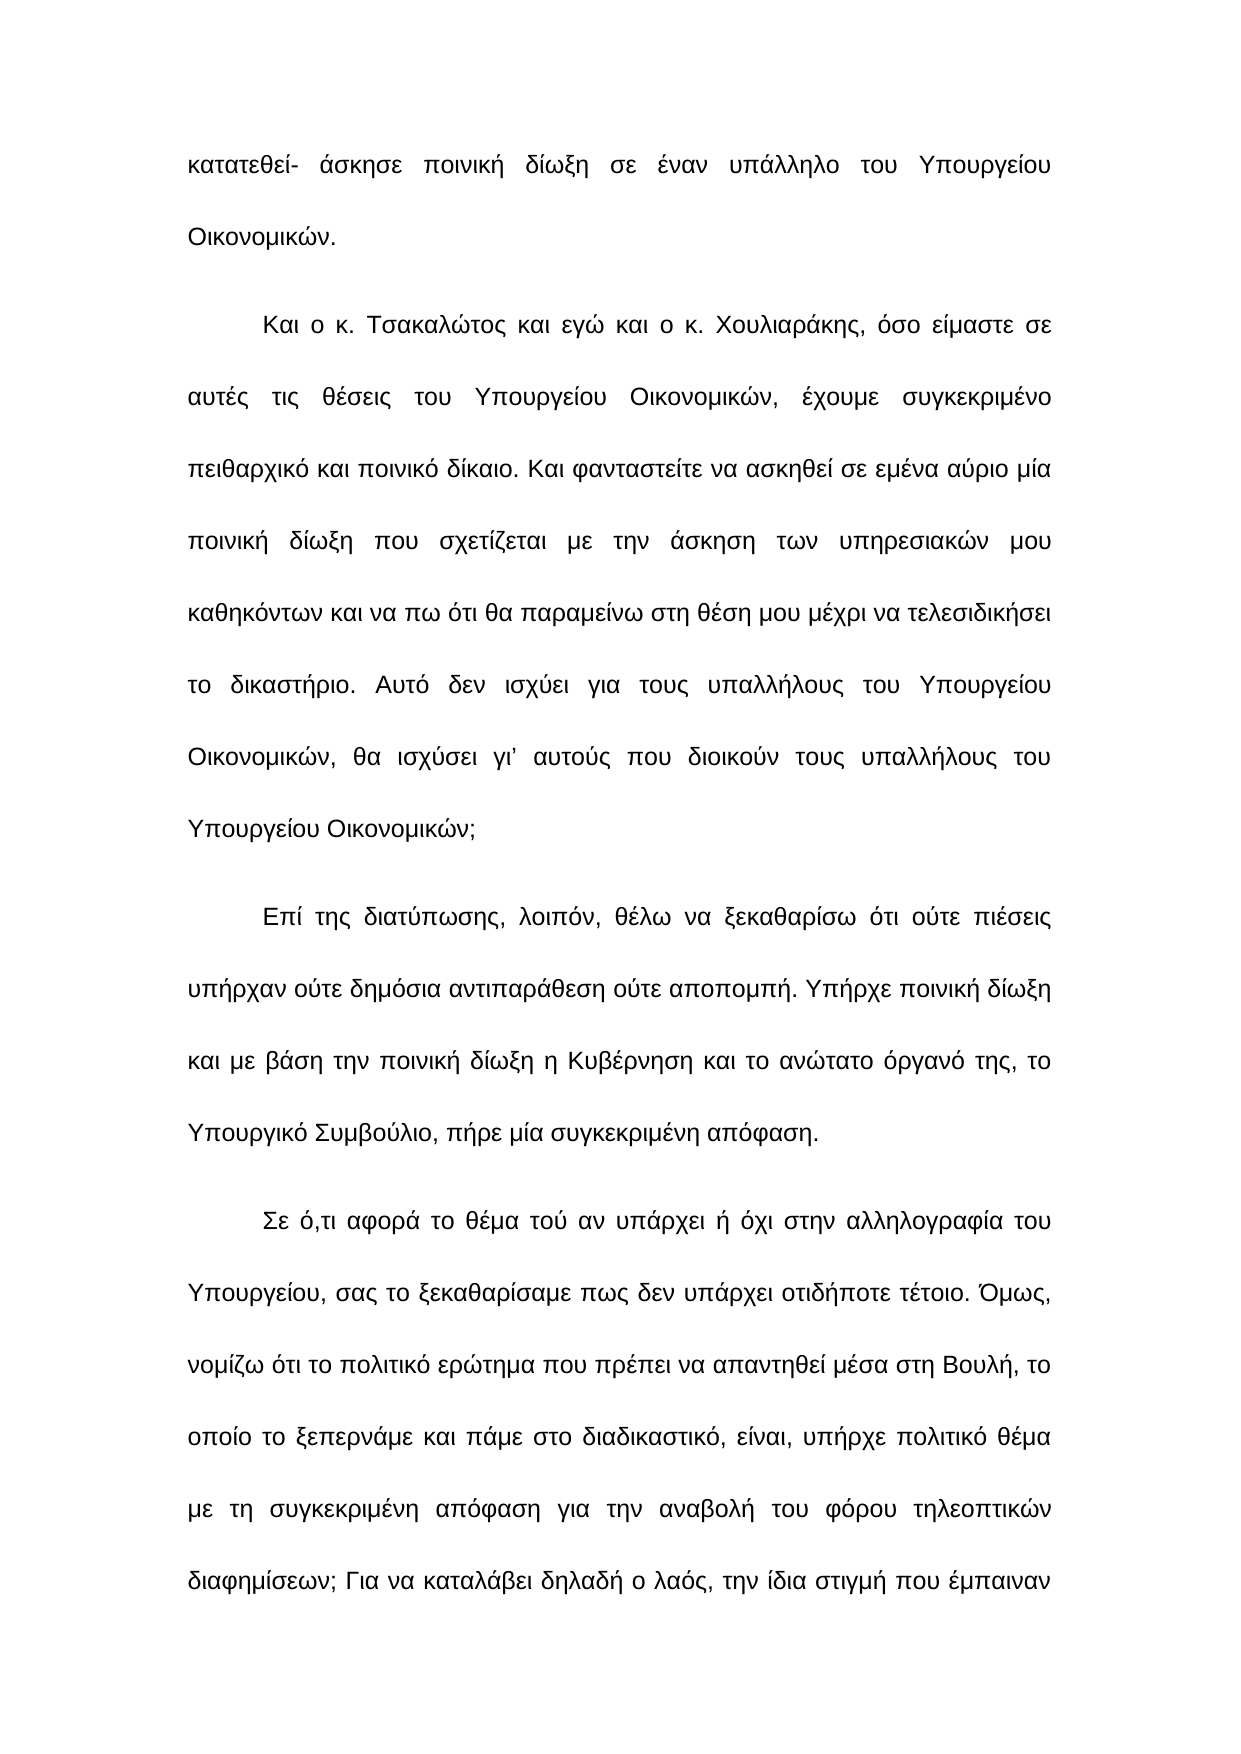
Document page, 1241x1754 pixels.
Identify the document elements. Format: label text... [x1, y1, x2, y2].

text Και ο κ. Τσακαλώτος και εγώ και ο κ. Χουλιαράκης, όσο είμαστε σε αυτές τις θέσεις του Υπουργείου Οικονομικών, έχουμε συγκεκριμένο πειθαρχικό και ποινικό δίκαιο. Και φανταστείτε να ασκηθεί σε εμένα αύριο μία ποινική δίωξη που σχετίζεται με την άσκηση των υπηρεσιακών μου καθηκόντων και να πω ότι θα παραμείνω στη θέση μου μέχρι να τελεσιδικήσει το δικαστήριο. Αυτό δεν ισχύει για τους υπαλλήλους του Υπουργείου Οικονομικών, θα ισχύσει γι’ αυτούς που διοικούν τους υπαλλήλους του Υπουργείου Οικονομικών; [187, 310, 1053, 842]
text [187, 150, 1053, 251]
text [187, 1206, 1053, 1594]
text Επί της διατύπωσης, λοιπόν, θέλω να ξεκαθαρίσω ότι ούτε πιέσεις υπήρχαν ούτε δημόσια αντιπαράθεση ούτε αποπομπή. Υπήρχε ποινική δίωξη και με βάση την ποινική δίωξη η Κυβέρνηση και το ανώτατο όργανό της, το Υπουργικό Συμβούλιο, πήρε μία συγκεκριμένη απόφαση. [187, 902, 1053, 1146]
